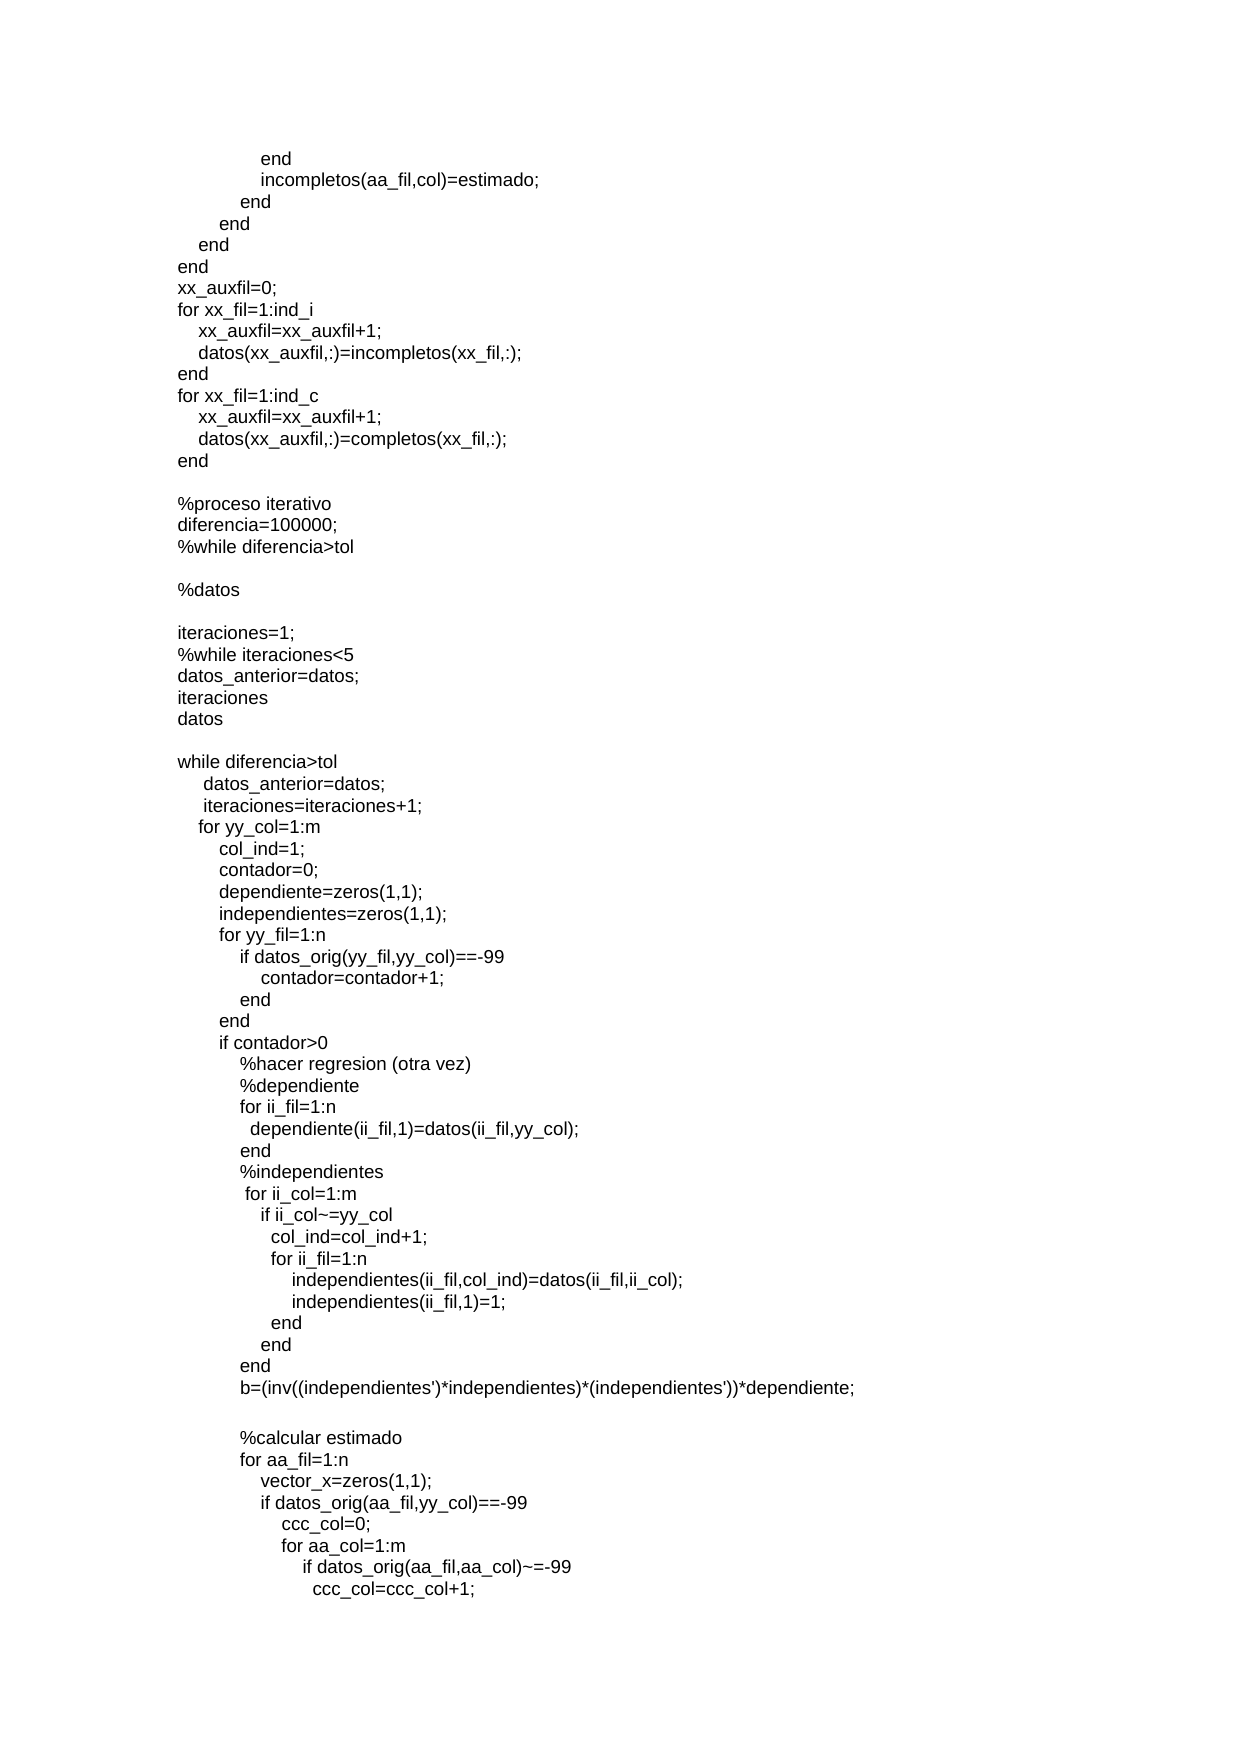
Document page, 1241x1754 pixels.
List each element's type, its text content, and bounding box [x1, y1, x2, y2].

text %hacer regresion (otra vez) [177, 1053, 1063, 1075]
text datos(xx_auxfil,:)=completos(xx_fil,:); [177, 428, 1063, 449]
text end [177, 988, 1063, 1010]
text for aa_fil=1:n [177, 1448, 1063, 1470]
text if ii_col~=yy_col [177, 1204, 1063, 1226]
text independientes(ii_fil,col_ind)=datos(ii_fil,ii_col); [177, 1269, 1063, 1290]
text end [177, 148, 1063, 169]
text independientes=zeros(1,1); [177, 902, 1063, 924]
text end [177, 1312, 1063, 1333]
text xx_auxfil=xx_auxfil+1; [177, 320, 1063, 342]
text incompletos(aa_fil,col)=estimado; [177, 169, 1063, 191]
text for ii_col=1:m [177, 1183, 1063, 1204]
text contador=contador+1; [177, 967, 1063, 988]
text if datos_orig(yy_fil,yy_col)==-99 [177, 945, 1063, 967]
text xx_auxfil=xx_auxfil+1; [177, 406, 1063, 428]
text end [177, 255, 1063, 277]
text iteraciones=iteraciones+1; [177, 794, 1063, 816]
text datos_anterior=datos; [177, 665, 1063, 687]
text %calcular estimado [177, 1427, 1063, 1448]
text contador=0; [177, 859, 1063, 881]
text for aa_col=1:m [177, 1535, 1063, 1556]
text for ii_fil=1:n [177, 1096, 1063, 1118]
text %datos [177, 579, 1063, 600]
text %while iteraciones<5 [177, 643, 1063, 665]
text end [177, 449, 1063, 471]
text end [177, 1333, 1063, 1355]
text dependiente(ii_fil,1)=datos(ii_fil,yy_col); [177, 1118, 1063, 1139]
text datos [177, 708, 1063, 730]
text %proceso iterativo [177, 493, 1063, 514]
text while diferencia>tol [177, 751, 1063, 773]
text xx_auxfil=0; [177, 277, 1063, 298]
text end [177, 1355, 1063, 1377]
text end [177, 234, 1063, 255]
text iteraciones=1; [177, 622, 1063, 643]
text for xx_fil=1:ind_i [177, 298, 1063, 320]
text diferencia=100000; [177, 514, 1063, 536]
text %dependiente [177, 1075, 1063, 1096]
text if contador>0 [177, 1032, 1063, 1053]
text col_ind=col_ind+1; [177, 1226, 1063, 1247]
text for ii_fil=1:n [177, 1247, 1063, 1269]
text %independientes [177, 1161, 1063, 1183]
text ccc_col=ccc_col+1; [177, 1578, 1063, 1599]
text datos(xx_auxfil,:)=incompletos(xx_fil,:); [177, 342, 1063, 363]
text independientes(ii_fil,1)=1; [177, 1290, 1063, 1312]
text b=(inv((independientes')*independientes)*(independientes'))*dependiente; [177, 1377, 1063, 1398]
text col_ind=1; [177, 838, 1063, 859]
text ccc_col=0; [177, 1513, 1063, 1535]
text end [177, 1139, 1063, 1161]
text datos_anterior=datos; [177, 773, 1063, 794]
text end [177, 191, 1063, 212]
text if datos_orig(aa_fil,aa_col)~=-99 [177, 1556, 1063, 1578]
text for yy_fil=1:n [177, 924, 1063, 945]
text iteraciones [177, 687, 1063, 708]
text for yy_col=1:m [177, 816, 1063, 838]
text end [177, 1010, 1063, 1032]
text %while diferencia>tol [177, 536, 1063, 557]
text if datos_orig(aa_fil,yy_col)==-99 [177, 1492, 1063, 1513]
text end [177, 363, 1063, 385]
text vector_x=zeros(1,1); [177, 1470, 1063, 1492]
text end [177, 212, 1063, 234]
text dependiente=zeros(1,1); [177, 881, 1063, 902]
text for xx_fil=1:ind_c [177, 385, 1063, 406]
